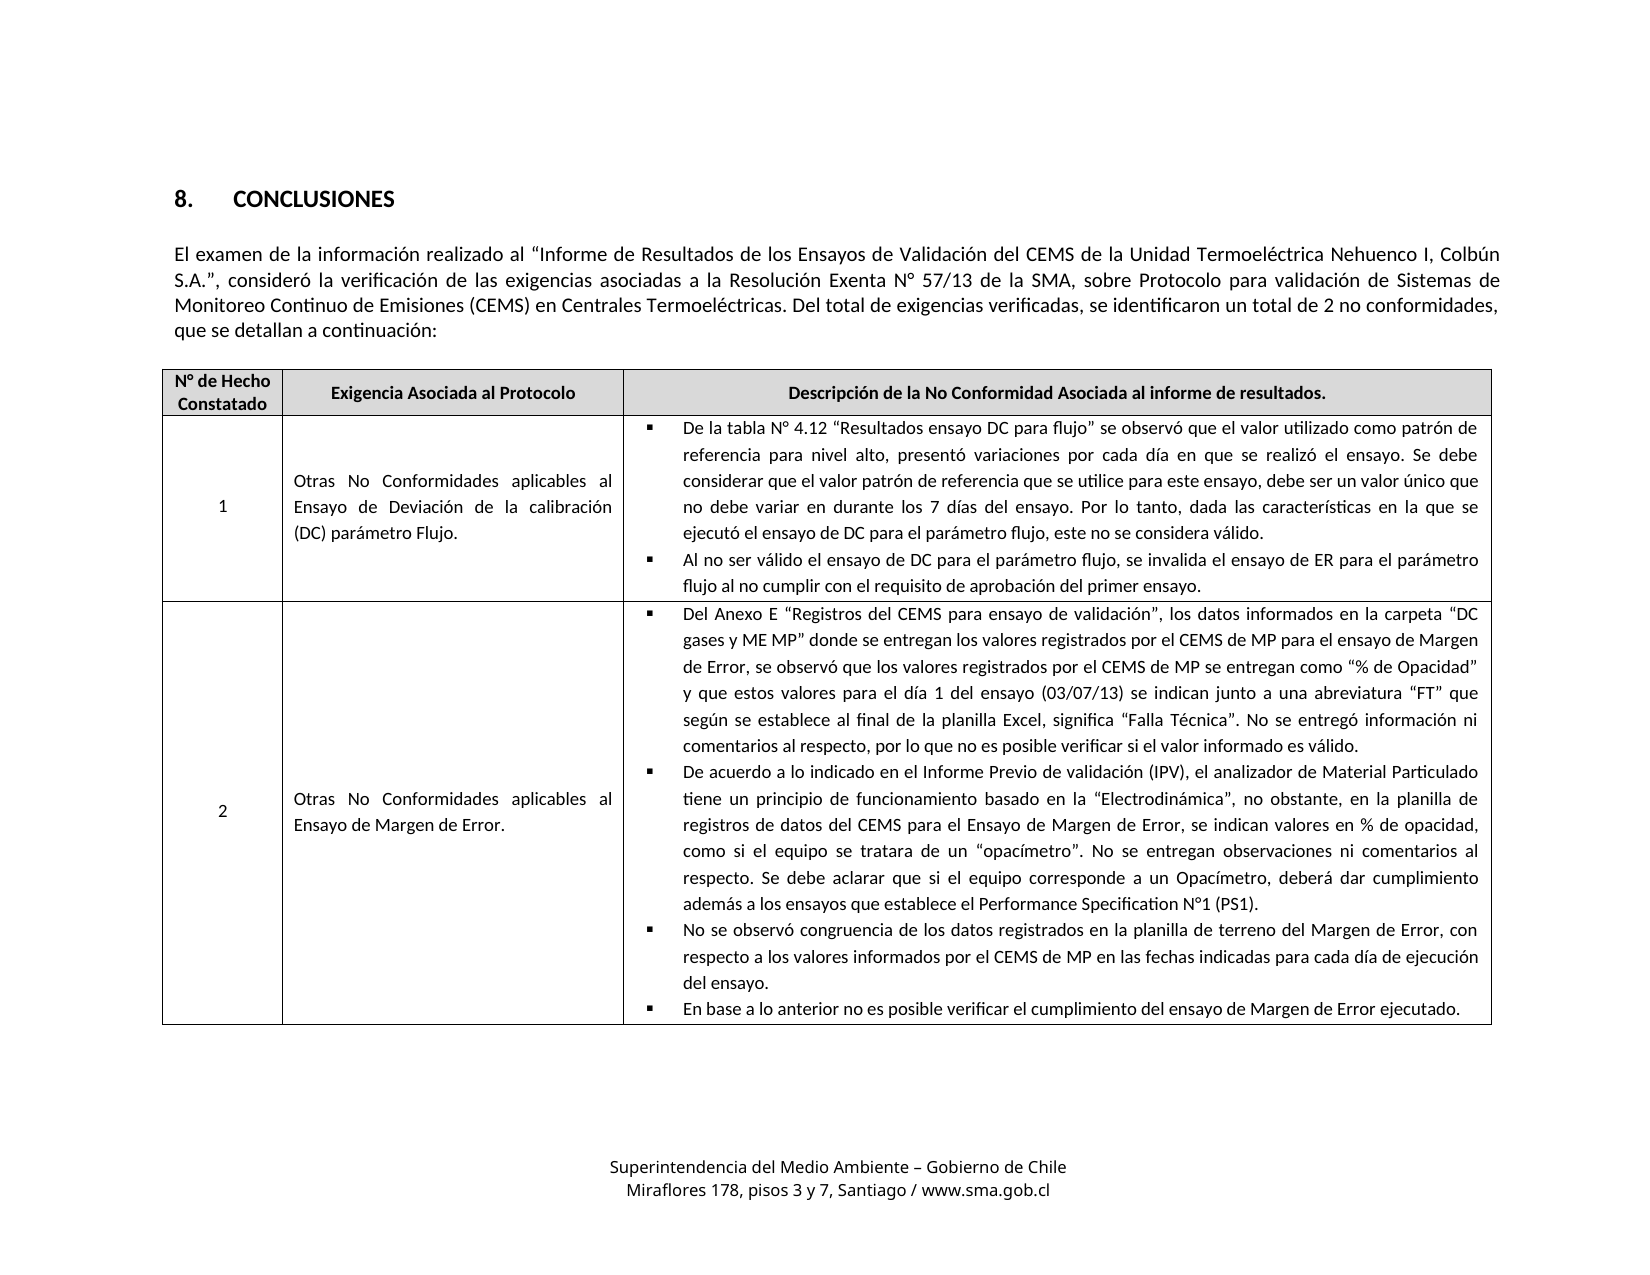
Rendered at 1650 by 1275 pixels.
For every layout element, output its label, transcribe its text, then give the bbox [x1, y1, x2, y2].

table_header Descripción de la No Conformidad Asociada al informe de resultados. [624, 370, 1491, 415]
table_cell 1 [163, 416, 282, 601]
subtitle CONCLUSIONES [174, 183, 1502, 213]
table_header Exigencia Asociada al Protocolo [283, 370, 623, 415]
text El examen de la información realizado al “Informe de Resultados de los Ensayos de Validación del CEMS de la Unidad Termoeléctrica Nehuenco I, Colbún S.A.”, consideró la verificación de las exigencias asociadas a la Resolución Exenta N° 57/13 de la SMA, sobre Protocolo para validación de Sistemas de Monitoreo Continuo de Emisiones (CEMS) en Centrales Termoeléctricas. Del total de exigencias verificadas, se identificaron un total de 2 no conformidades, que se detallan a continuación: [174, 241, 1502, 343]
table_cell De la tabla N° 4.12 “Resultados ensayo DC para flujo” se observó que el valor utilizado como patrón de referencia para nivel alto, presentó variaciones por cada día en que se realizó el ensayo. Se debe considerar que el valor patrón de referencia que se utilice para este ensayo, debe ser un valor único que no debe variar en durante los 7 días del ensayo. Por lo tanto, dada las características en la que se ejecutó el ensayo de DC para el parámetro flujo, este no se considera válido. Al no ser válido el ensayo de DC para el parámetro flujo, se invalida el ensayo de ER para el parámetro flujo al no cumplir con el requisito de aprobación del primer ensayo. [624, 416, 1491, 601]
table_cell Otras No Conformidades aplicables al Ensayo de Deviación de la calibración (DC) parámetro Flujo. [283, 416, 623, 601]
table_cell Otras No Conformidades aplicables al Ensayo de Margen de Error. [283, 602, 623, 1024]
table_header N° de Hecho Constatado [163, 370, 282, 415]
table_cell 2 [163, 602, 282, 1024]
table_cell Del Anexo E “Registros del CEMS para ensayo de validación”, los datos informados en la carpeta “DC gases y ME MP” donde se entregan los valores registrados por el CEMS de MP para el ensayo de Margen de Error, se observó que los valores registrados por el CEMS de MP se entregan como “% de Opacidad” y que estos valores para el día 1 del ensayo (03/07/13) se indican junto a una abreviatura “FT” que según se establece al final de la planilla Excel, significa “Falla Técnica”. No se entregó información ni comentarios al respecto, por lo que no es posible verificar si el valor informado es válido. De acuerdo a lo indicado en el Informe Previo de validación (IPV), el analizador de Material Particulado tiene un principio de funcionamiento basado en la “Electrodinámica”, no obstante, en la planilla de registros de datos del CEMS para el Ensayo de Margen de Error, se indican valores en % de opacidad, como si el equipo se tratara de un “opacímetro”. No se entregan observaciones ni comentarios al respecto. Se debe aclarar que si el equipo corresponde a un Opacímetro, deberá dar cumplimiento además a los ensayos que establece el Performance Specification N°1 (PS1). No se observó congruencia de los datos registrados en la planilla de terreno del Margen de Error, con respecto a los valores informados por el CEMS de MP en las fechas indicadas para cada día de ejecución del ensayo. En base a lo anterior no es posible verificar el cumplimiento del ensayo de Margen de Error ejecutado. [624, 602, 1491, 1024]
